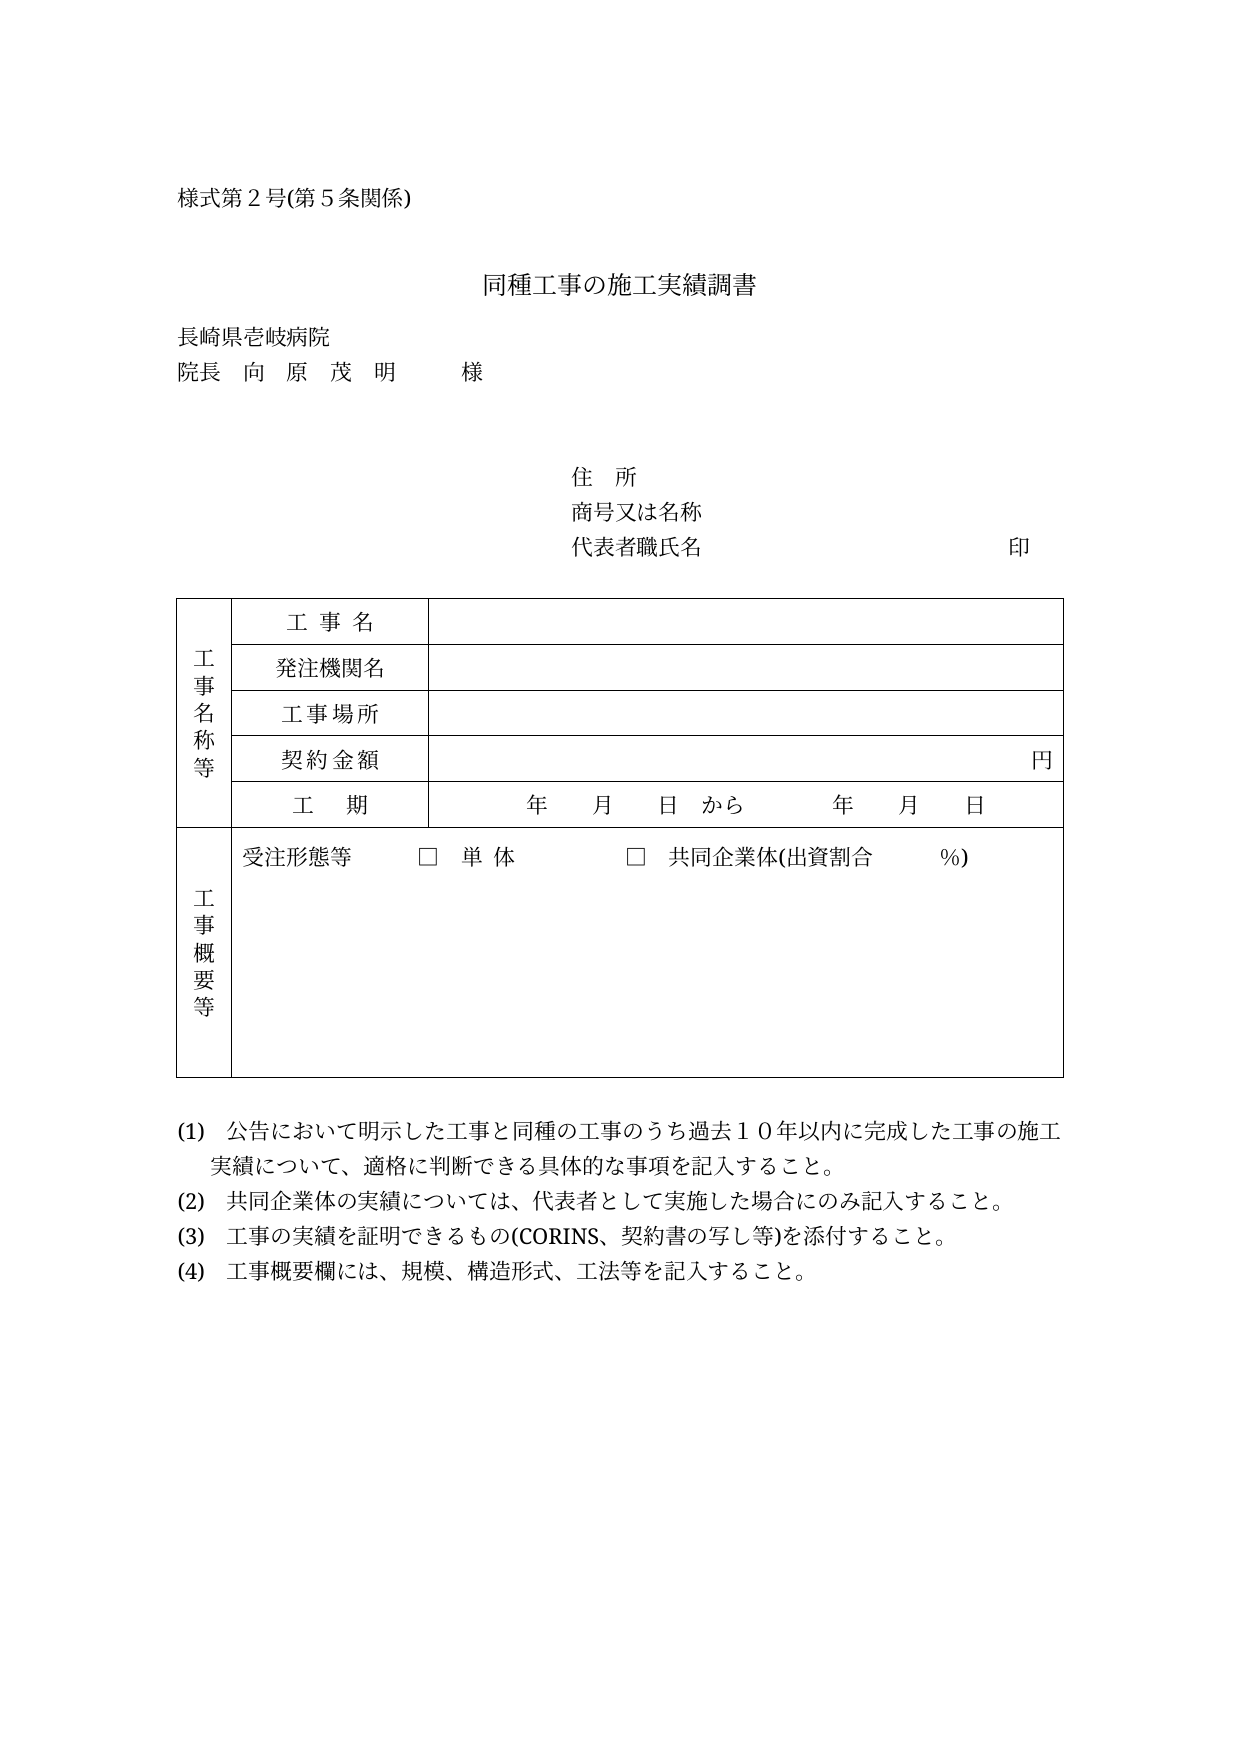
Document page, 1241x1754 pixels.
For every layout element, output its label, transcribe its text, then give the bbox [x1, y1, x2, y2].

table_header 工事名 [232, 599, 428, 644]
table_header 工事名称等 [177, 599, 231, 827]
text 様式第２号(第５条関係) [177, 179, 1063, 214]
text 住所 [177, 458, 1063, 493]
text (2) 共同企業体の実績については、代表者として実施した場合にのみ記入すること。 [177, 1183, 1063, 1218]
table_header [429, 599, 1063, 644]
table_cell 受注形態等 □ 単体 □ 共同企業体(出資割合 ％) [232, 828, 1063, 1077]
table_cell 年 月 日 から 年 月 日 [429, 782, 1063, 827]
text 院長 向 原 茂 明 様 [177, 353, 1063, 388]
table_cell 工事場所 [232, 691, 428, 735]
table_cell 発注機関名 [232, 645, 428, 689]
table_cell [429, 691, 1063, 735]
table_cell [429, 645, 1063, 689]
text 代表者職氏名 印 [177, 528, 1063, 563]
table_cell 工期 [232, 782, 428, 827]
text 同種工事の施工実績調書 [177, 249, 1063, 319]
table_cell 契約金額 [232, 736, 428, 781]
table_cell 円 [429, 736, 1063, 781]
text 長崎県壱岐病院 [177, 319, 1063, 353]
text (1) 公告において明示した工事と同種の工事のうち過去１０年以内に完成した工事の施工実績について、適格に判断できる具体的な事項を記入すること。 [177, 1113, 1063, 1183]
text (3) 工事の実績を証明できるもの(CORINS、契約書の写し等)を添付すること。 [177, 1218, 1063, 1252]
table_cell 工事概要等 [177, 828, 231, 1077]
text (4) 工事概要欄には、規模、構造形式、工法等を記入すること。 [177, 1252, 1063, 1287]
text 商号又は名称 [177, 493, 1063, 528]
